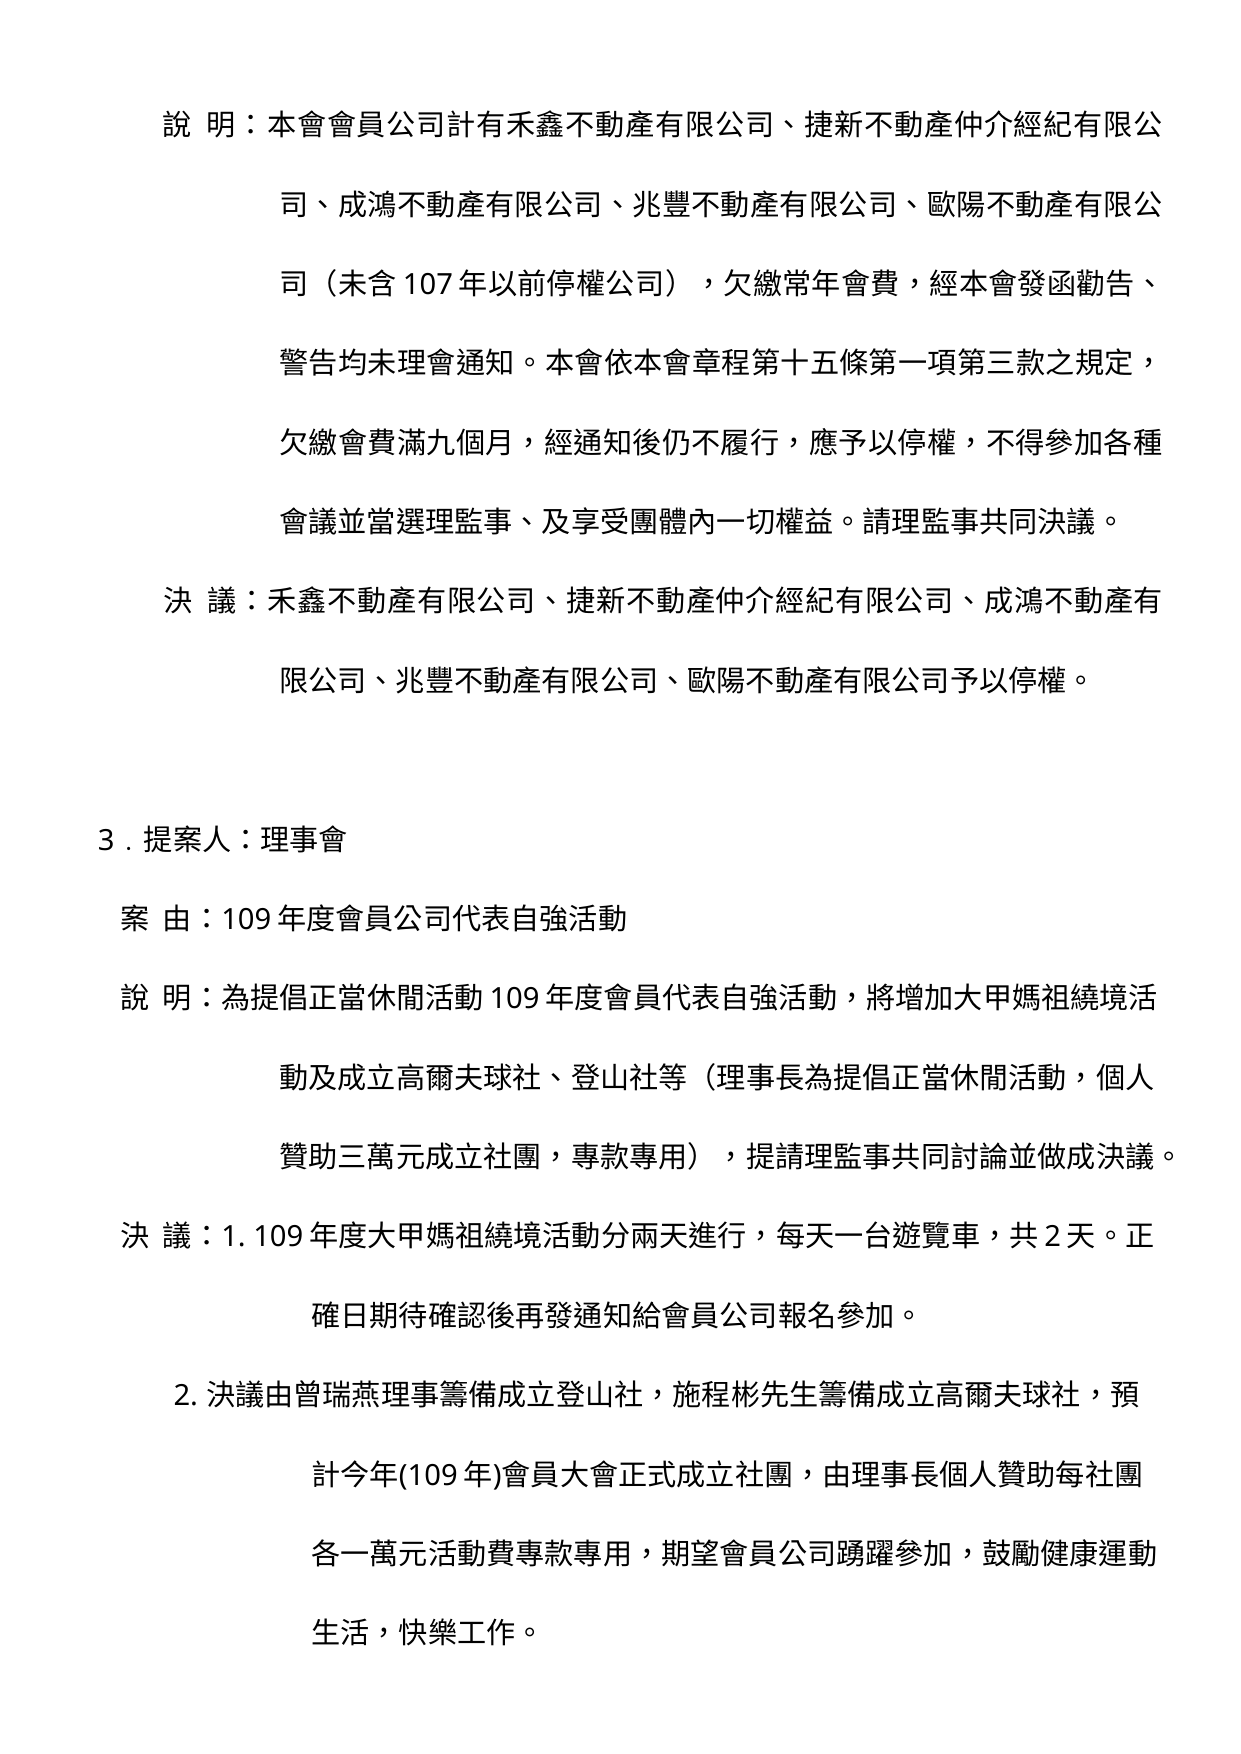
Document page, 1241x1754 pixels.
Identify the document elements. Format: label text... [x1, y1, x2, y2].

text 3﹒提案人：理事會 [75, 798, 1165, 877]
text 決 議：禾鑫不動產有限公司、捷新不動產仲介經紀有限公司、成鴻不動產有限公司、兆豐不動產有限公司、歐陽不動產有限公司予以停權。 [163, 559, 1165, 718]
text 說 明：為提倡正當休閒活動109年度會員代表自強活動，將增加大甲媽祖繞境活動及成立高爾夫球社、登山社等（理事長為提倡正當休閒活動，個人贊助三萬元成立社團，專款專用），提請理監事共同討論並做成決議。 [75, 956, 1165, 1194]
text 案 由：109年度會員公司代表自強活動 [75, 877, 1165, 956]
text 決 議：1. 109年度大甲媽祖繞境活動分兩天進行，每天一台遊覽車，共2天。正確日期待確認後再發通知給會員公司報名參加。 [75, 1194, 1165, 1353]
text 說 明：本會會員公司計有禾鑫不動產有限公司、捷新不動產仲介經紀有限公司、成鴻不動產有限公司、兆豐不動產有限公司、歐陽不動產有限公司（未含107年以前停權公司），欠繳常年會費，經本會發函勸告、警告均未理會通知。本會依本會章程第十五條第一項第三款之規定，欠繳會費滿九個月，經通知後仍不履行，應予以停權，不得參加各種會議並當選理監事、及享受團體內一切權益。請理監事共同決議。 [162, 83, 1165, 559]
text 2. 決議由曾瑞燕理事籌備成立登山社，施程彬先生籌備成立高爾夫球社，預計今年(109年)會員大會正式成立社團，由理事長個人贊助每社團各一萬元活動費專款專用，期望會員公司踴躍參加，鼓勵健康運動生活，快樂工作。 [75, 1353, 1165, 1671]
